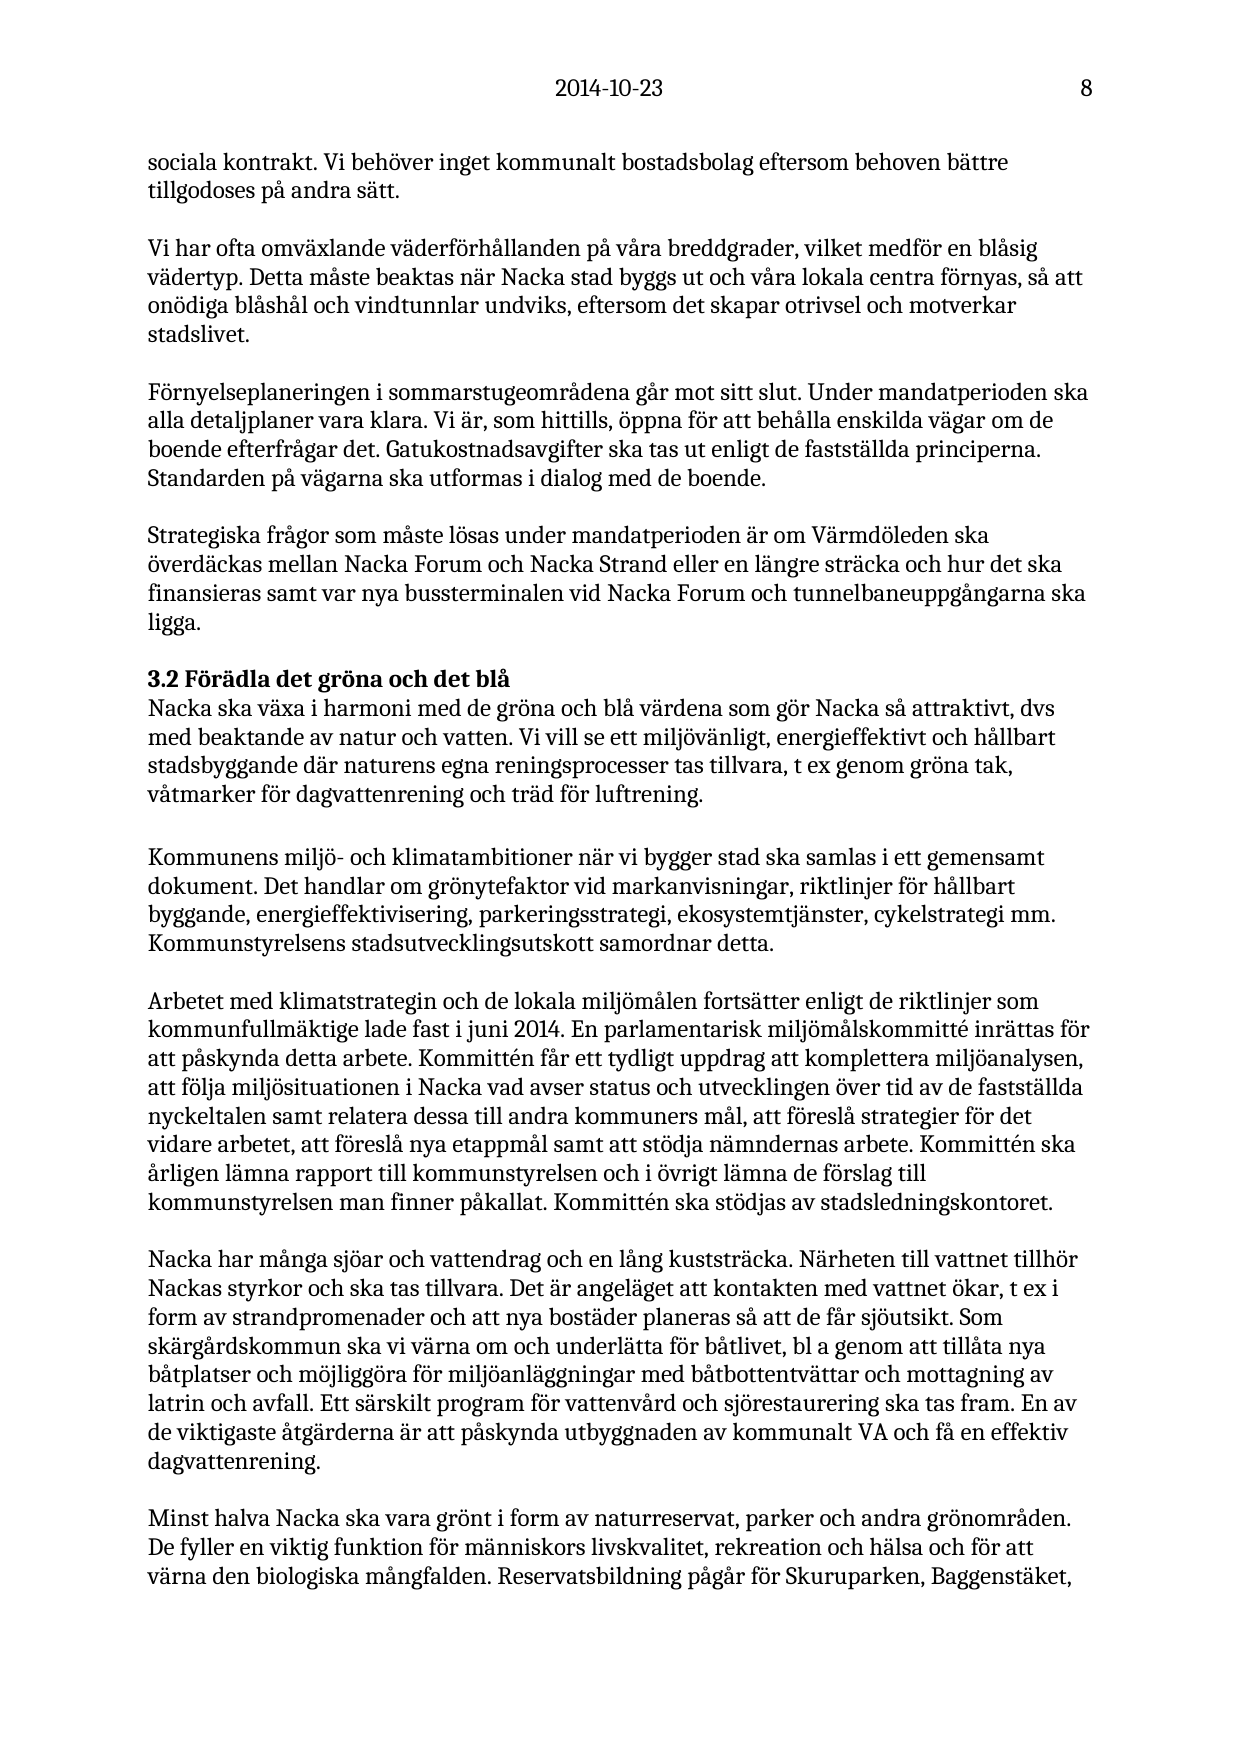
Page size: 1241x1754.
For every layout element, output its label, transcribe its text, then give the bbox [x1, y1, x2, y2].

text Strategiska frågor som måste lösas under mandatperioden är om Värmdöleden ska överdäckas mellan Nacka Forum och Nacka Strand eller en längre sträcka och hur det ska finansieras samt var nya bussterminalen vid Nacka Forum och tunnelbaneuppgångarna ska ligga. [148, 521, 1093, 636]
text Nacka har många sjöar och vattendrag och en lång kuststräcka. Närheten till vattnet tillhör Nackas styrkor och ska tas tillvara. Det är angeläget att kontakten med vattnet ökar, t ex i form av strandpromenader och att nya bostäder planeras så att de får sjöutsikt. Som skärgårdskommun ska vi värna om och underlätta för båtlivet, bl a genom att tillåta nya båtplatser och möjliggöra för miljöanläggningar med båtbottentvättar och mottagning av latrin och avfall. Ett särskilt program för vattenvård och sjörestaurering ska tas fram. En av de viktigaste åtgärderna är att påskynda utbyggnaden av kommunalt VA och få en effektiv dagvattenrening. [148, 1245, 1093, 1475]
text 3.2 Förädla det gröna och det blå [148, 665, 1093, 694]
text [148, 1504, 1093, 1590]
text Arbetet med klimatstrategin och de lokala miljömålen fortsätter enligt de riktlinjer som kommunfullmäktige lade fast i juni 2014. En parlamentarisk miljömålskommitté inrättas för att påskynda detta arbete. Kommittén får ett tydligt uppdrag att komplettera miljöanalysen, att följa miljösituationen i Nacka vad avser status och utvecklingen över tid av de fastställda nyckeltalen samt relatera dessa till andra kommuners mål, att föreslå strategier för det vidare arbetet, att föreslå nya etappmål samt att stödja nämndernas arbete. Kommittén ska årligen lämna rapport till kommunstyrelsen och i övrigt lämna de förslag till kommunstyrelsen man finner påkallat. Kommittén ska stödjas av stadsledningskontoret. [148, 987, 1093, 1217]
text Kommunens miljö- och klimatambitioner när vi bygger stad ska samlas i ett gemensamt dokument. Det handlar om grönytefaktor vid markanvisningar, riktlinjer för hållbart byggande, energieffektivisering, parkeringsstrategi, ekosystemtjänster, cykelstrategi mm. Kommunstyrelsens stadsutvecklingsutskott samordnar detta. [148, 843, 1093, 958]
text Vi har ofta omväxlande väderförhållanden på våra breddgrader, vilket medför en blåsig vädertyp. Detta måste beaktas när Nacka stad byggs ut och våra lokala centra förnyas, så att onödiga blåshål och vindtunnlar undviks, eftersom det skapar otrivsel och motverkar stadslivet. [148, 234, 1093, 349]
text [148, 148, 1093, 205]
text Förnyelseplaneringen i sommarstugeområdena går mot sitt slut. Under mandatperioden ska alla detaljplaner vara klara. Vi är, som hittills, öppna för att behålla enskilda vägar om de boende efterfrågar det. Gatukostnadsavgifter ska tas ut enligt de fastställda principerna. Standarden på vägarna ska utformas i dialog med de boende. [148, 378, 1093, 493]
text Nacka ska växa i harmoni med de gröna och blå värdena som gör Nacka så attraktivt, dvs med beaktande av natur och vatten. Vi vill se ett miljövänligt, energieffektivt och hållbart stadsbyggande där naturens egna reningsprocesser tas tillvara, t ex genom gröna tak, våtmarker för dagvattenrening och träd för luftrening. [148, 694, 1093, 809]
